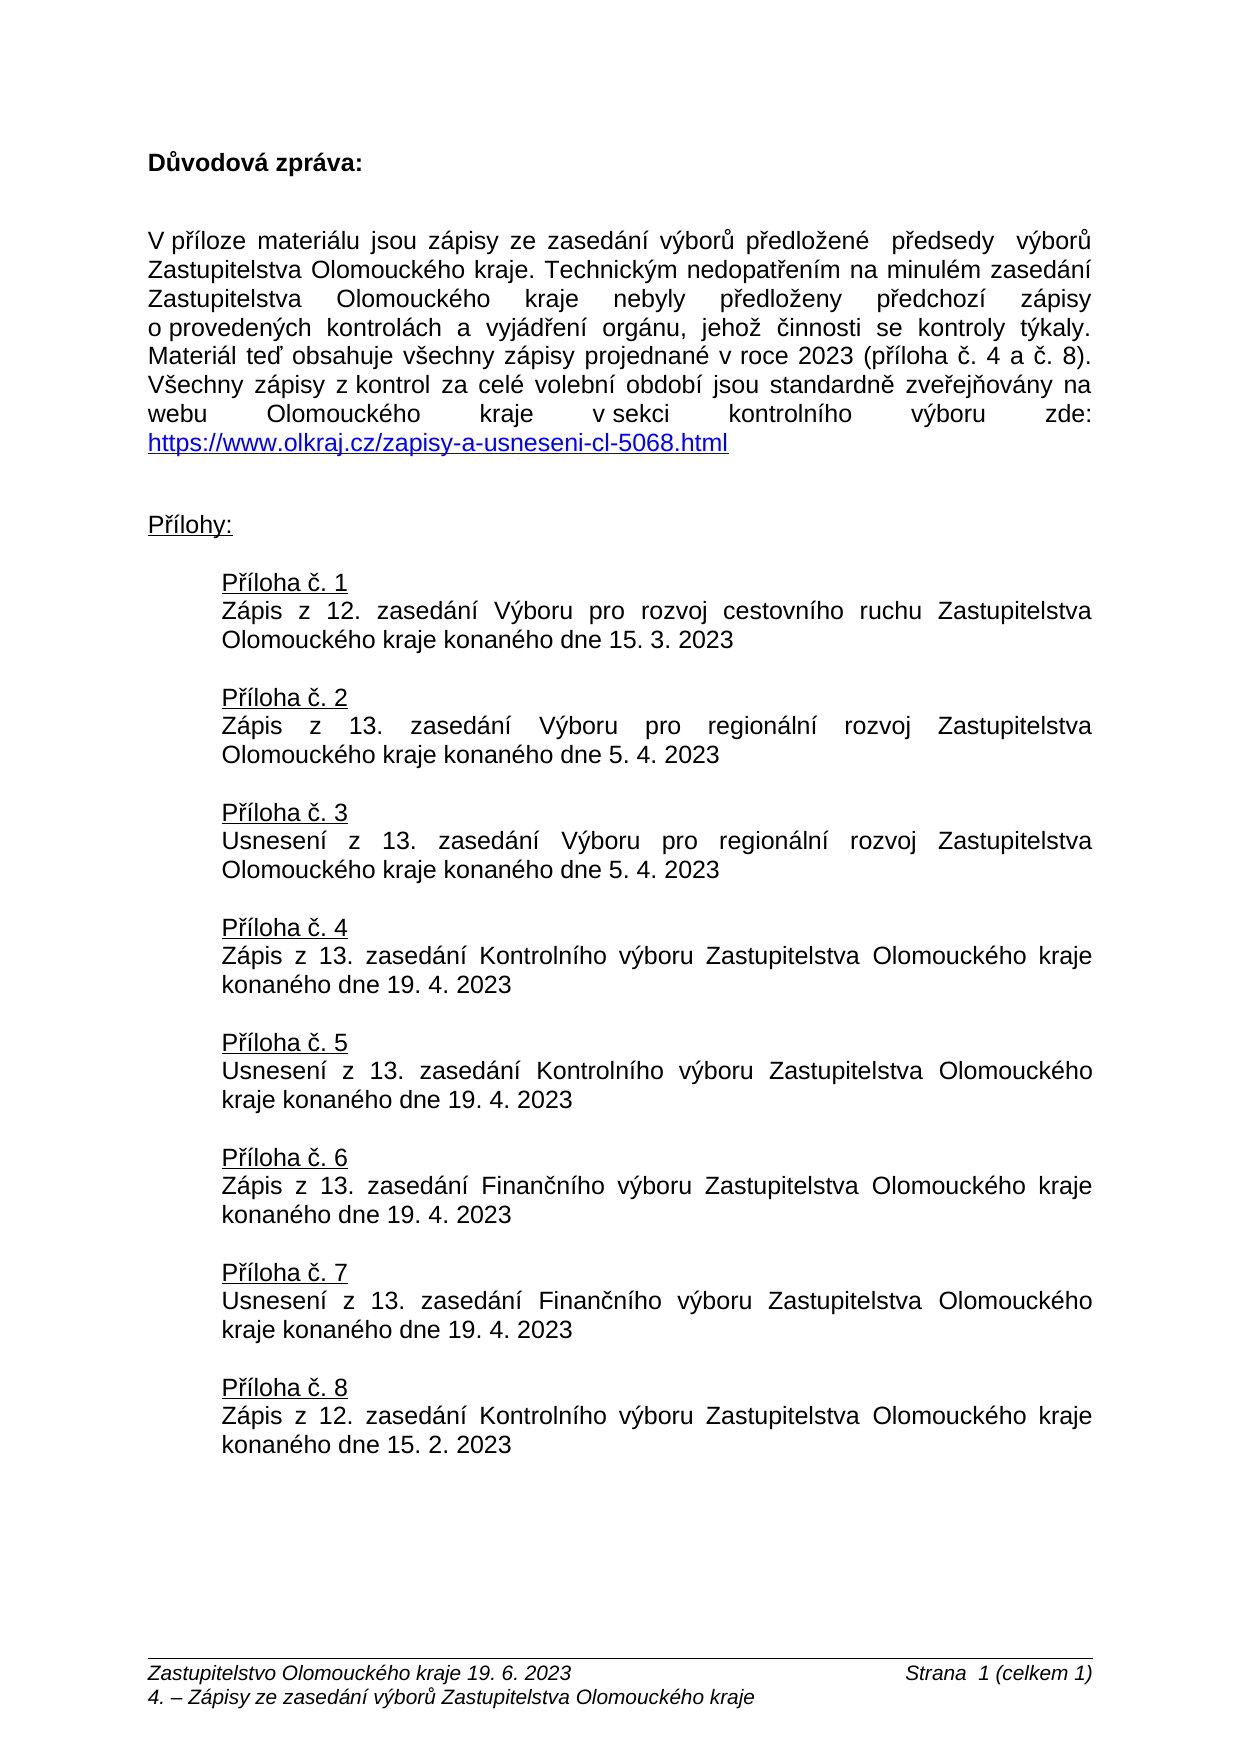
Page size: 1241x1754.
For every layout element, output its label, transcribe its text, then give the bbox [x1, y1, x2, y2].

text Příloha č. 2 [148, 683, 1093, 711]
text Příloha č. 6 [148, 1143, 1093, 1171]
text Zápis z 13. zasedání Kontrolního výboru Zastupitelstva Olomouckého kraje konaného dne 19. 4. 2023 [221, 941, 1093, 999]
text Zápis z 12. zasedání Výboru pro rozvoj cestovního ruchu Zastupitelstva Olomouckého kraje konaného dne 15. 3. 2023 [221, 596, 1093, 654]
text Přílohy: [148, 510, 1093, 539]
text Příloha č. 1 [148, 568, 1093, 596]
text Příloha č. 4 [148, 913, 1093, 941]
text Zápis z 12. zasedání Kontrolního výboru Zastupitelstva Olomouckého kraje konaného dne 15. 2. 2023 [221, 1401, 1093, 1459]
text Usnesení z 13. zasedání Výboru pro regionální rozvoj Zastupitelstva Olomouckého kraje konaného dne 5. 4. 2023 [221, 826, 1093, 884]
text Usnesení z 13. zasedání Finančního výboru Zastupitelstva Olomouckého kraje konaného dne 19. 4. 2023 [221, 1286, 1093, 1344]
text Příloha č. 7 [148, 1258, 1093, 1286]
text Usnesení z 13. zasedání Kontrolního výboru Zastupitelstva Olomouckého kraje konaného dne 19. 4. 2023 [221, 1056, 1093, 1114]
text Příloha č. 5 [148, 1028, 1093, 1056]
text V příloze materiálu jsou zápisy ze zasedání výborů předložené předsedy výborů Zastupitelstva Olomouckého kraje. Technickým nedopatřením na minulém zasedání Zastupitelstva Olomouckého kraje nebyly předloženy předchozí zápisy o provedených kontrolách a vyjádření orgánu, jehož činnosti se kontroly týkaly. Materiál teď obsahuje všechny zápisy projednané v roce 2023 (příloha č. 4 a č. 8). Všechny zápisy z kontrol za celé volební období jsou standardně zveřejňovány na webu Olomouckého kraje v sekci kontrolního výboru zde: https://www.olkraj.cz/zapisy-a-usneseni-cl-5068.html [148, 226, 1093, 456]
text Příloha č. 8 [148, 1373, 1093, 1401]
text Zápis z 13. zasedání Finančního výboru Zastupitelstva Olomouckého kraje konaného dne 19. 4. 2023 [221, 1171, 1093, 1229]
text Zápis z 13. zasedání Výboru pro regionální rozvoj Zastupitelstva Olomouckého kraje konaného dne 5. 4. 2023 [221, 711, 1093, 769]
text Příloha č. 3 [148, 798, 1093, 826]
text Důvodová zpráva: [148, 148, 1093, 176]
